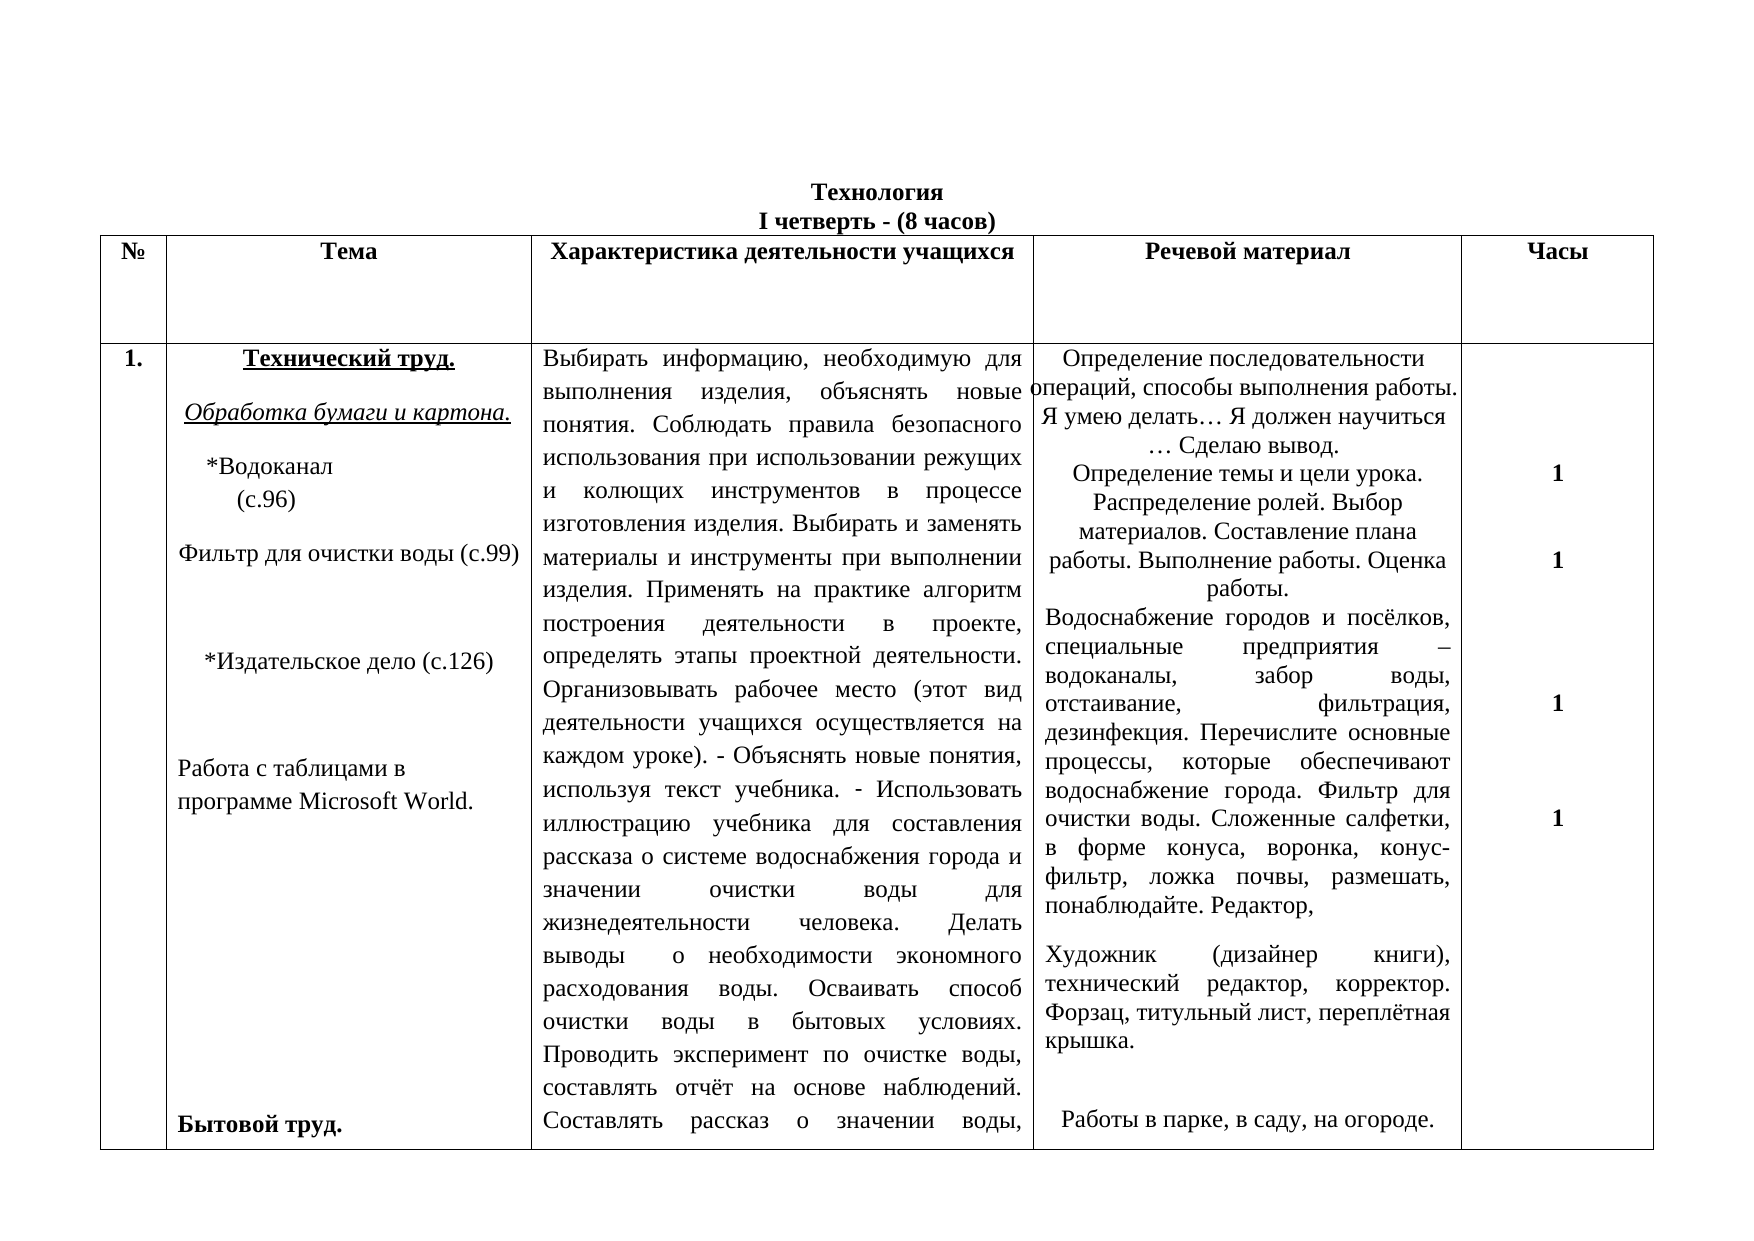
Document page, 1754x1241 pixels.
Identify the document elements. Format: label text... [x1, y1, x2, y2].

table_cell 1. 2. 3. [101, 344, 166, 1148]
table_header Характеристика деятельности учащихся [532, 236, 1033, 342]
table_cell 1 1 1 1 2 1 1 [1462, 344, 1653, 1148]
table_header № [101, 236, 166, 342]
table_header Тема [167, 236, 531, 342]
list Технология [118, 177, 1636, 206]
table_header Часы [1462, 236, 1653, 342]
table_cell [532, 344, 1033, 1148]
list I четверть - (8 часов) [118, 206, 1636, 235]
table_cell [1034, 344, 1461, 1148]
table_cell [167, 344, 531, 1148]
table_header Речевой материал [1034, 236, 1461, 342]
